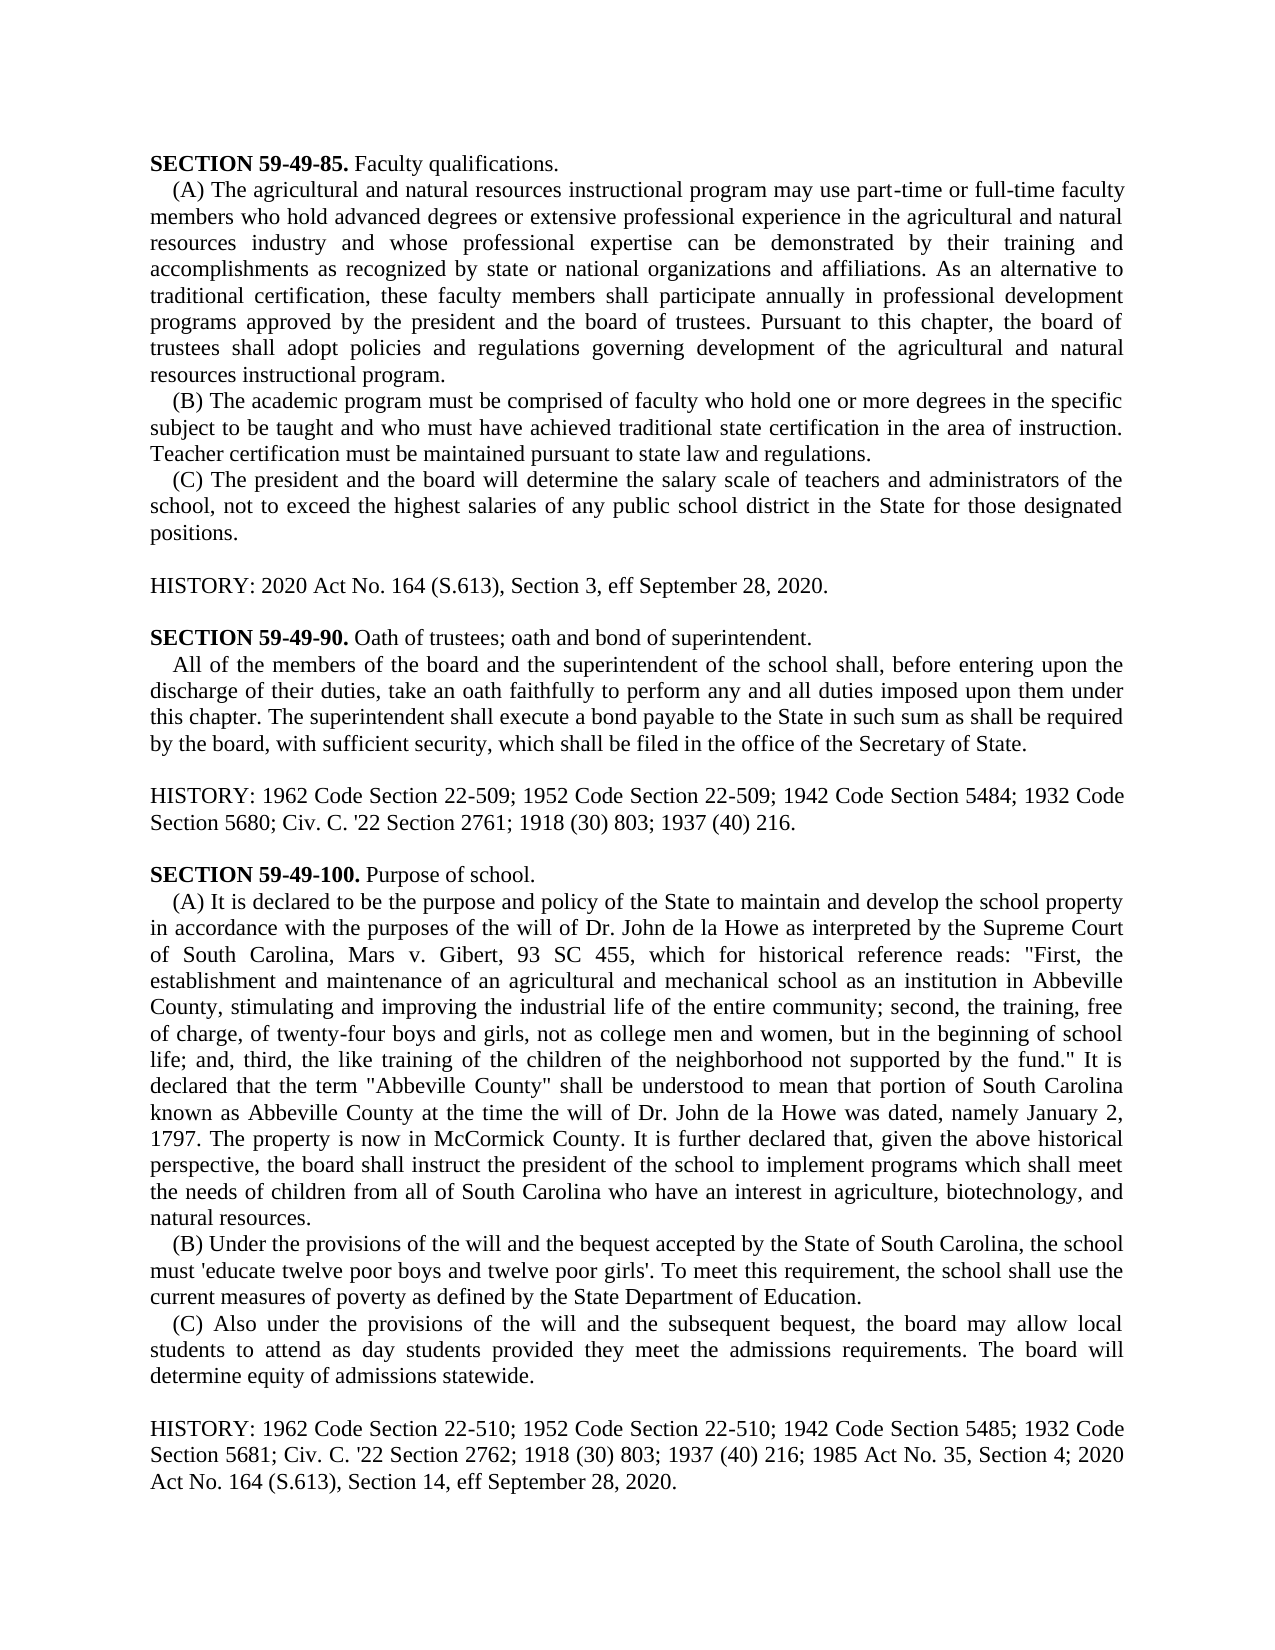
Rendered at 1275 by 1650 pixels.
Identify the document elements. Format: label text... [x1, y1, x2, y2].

text SECTION 59-49-90. Oath of trustees; oath and bond of superintendent. [150, 624, 1125, 651]
text SECTION 59-49-85. Faculty qualifications. [150, 150, 1125, 176]
text (C) The president and the board will determine the salary scale of teachers and administrators of the school, not to exceed the highest salaries of any public school district in the State for those designated positions. [150, 466, 1125, 545]
text HISTORY: 2020 Act No. 164 (S.613), Section 3, eff September 28, 2020. [150, 572, 1125, 598]
text (A) It is declared to be the purpose and policy of the State to maintain and develop the school property in accordance with the purposes of the will of Dr. John de la Howe as interpreted by the Supreme Court of South Carolina, Mars v. Gibert, 93 SC 455, which for historical reference reads: "First, the establishment and maintenance of an agricultural and mechanical school as an institution in Abbeville County, stimulating and improving the industrial life of the entire community; second, the training, free of charge, of twenty-four boys and girls, not as college men and women, but in the beginning of school life; and, third, the like training of the children of the neighborhood not supported by the fund." It is declared that the term "Abbeville County" shall be understood to mean that portion of South Carolina known as Abbeville County at the time the will of Dr. John de la Howe was dated, namely January 2, 1797. The property is now in McCormick County. It is further declared that, given the above historical perspective, the board shall instruct the president of the school to implement programs which shall meet the needs of children from all of South Carolina who have an interest in agriculture, biotechnology, and natural resources. [150, 888, 1125, 1231]
text All of the members of the board and the superintendent of the school shall, before entering upon the discharge of their duties, take an oath faithfully to perform any and all duties imposed upon them under this chapter. The superintendent shall execute a bond payable to the State in such sum as shall be required by the board, with sufficient security, which shall be filed in the office of the Secretary of State. [150, 651, 1125, 756]
text (A) The agricultural and natural resources instructional program may use part-time or full-time faculty members who hold advanced degrees or extensive professional experience in the agricultural and natural resources industry and whose professional expertise can be demonstrated by their training and accomplishments as recognized by state or national organizations and affiliations. As an alternative to traditional certification, these faculty members shall participate annually in professional development programs approved by the president and the board of trustees. Pursuant to this chapter, the board of trustees shall adopt policies and regulations governing development of the agricultural and natural resources instructional program. [150, 176, 1125, 387]
text (B) Under the provisions of the will and the bequest accepted by the State of South Carolina, the school must 'educate twelve poor boys and twelve poor girls'. To meet this requirement, the school shall use the current measures of poverty as defined by the State Department of Education. [150, 1231, 1125, 1309]
text HISTORY: 1962 Code Section 22-510; 1952 Code Section 22-510; 1942 Code Section 5485; 1932 Code Section 5681; Civ. C. '22 Section 2762; 1918 (30) 803; 1937 (40) 216; 1985 Act No. 35, Section 4; 2020 Act No. 164 (S.613), Section 14, eff September 28, 2020. [150, 1415, 1125, 1494]
text SECTION 59-49-100. Purpose of school. [150, 862, 1125, 888]
text HISTORY: 1962 Code Section 22-509; 1952 Code Section 22-509; 1942 Code Section 5484; 1932 Code Section 5680; Civ. C. '22 Section 2761; 1918 (30) 803; 1937 (40) 216. [150, 782, 1125, 835]
text (B) The academic program must be comprised of faculty who hold one or more degrees in the specific subject to be taught and who must have achieved traditional state certification in the area of instruction. Teacher certification must be maintained pursuant to state law and regulations. [150, 387, 1125, 466]
text (C) Also under the provisions of the will and the subsequent bequest, the board may allow local students to attend as day students provided they meet the admissions requirements. The board will determine equity of admissions statewide. [150, 1309, 1125, 1389]
